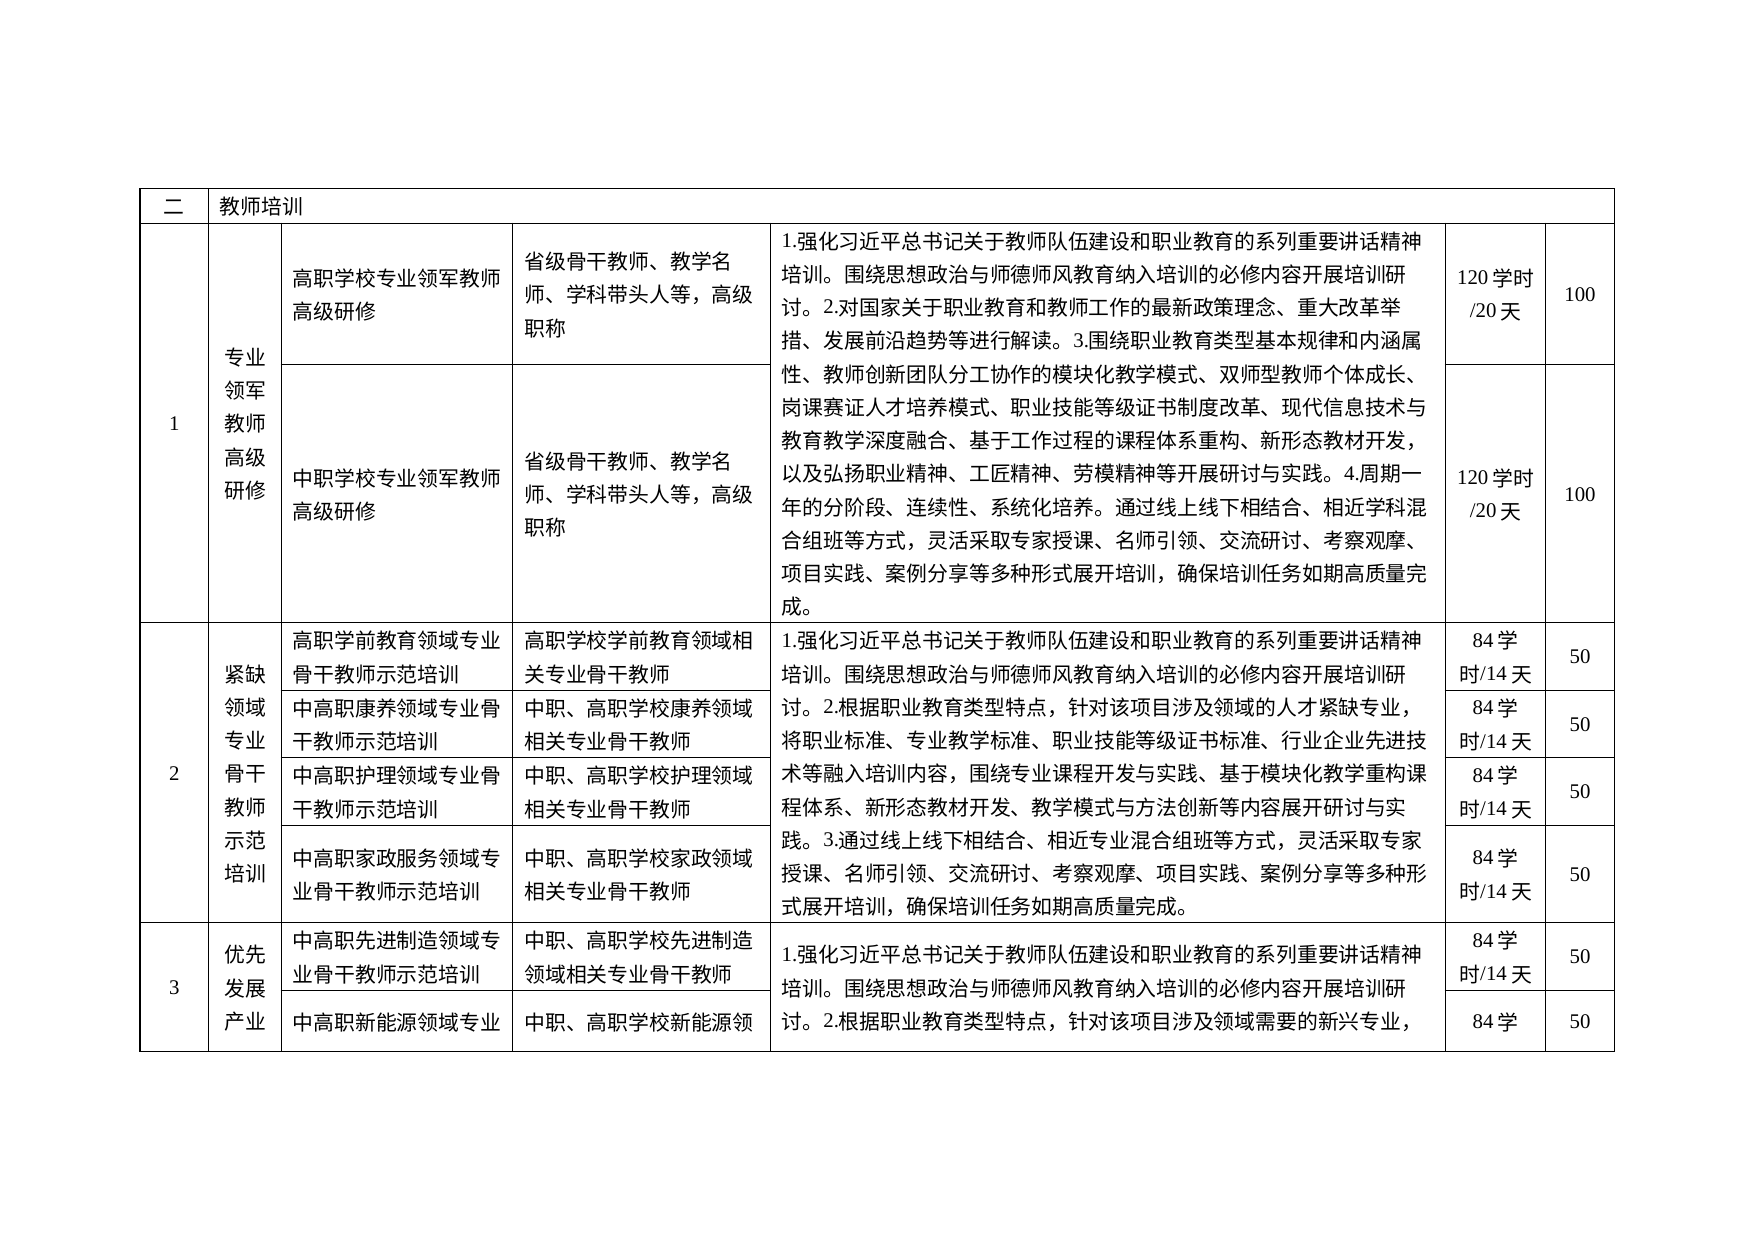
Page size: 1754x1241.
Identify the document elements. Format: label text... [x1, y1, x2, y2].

table_cell 省级骨干教师、教学名师、学科带头人等，高级职称 [513, 224, 770, 364]
table_cell 120学时/20天 [1446, 224, 1545, 364]
table_cell 教师培训 [209, 189, 1614, 222]
table_cell 84学时/14天 [1446, 623, 1545, 690]
table_cell 紧缺领域专业骨干教师示范培训 [209, 623, 281, 922]
table_cell 120学时/20天 [1446, 365, 1545, 622]
table_cell 84学时/14天 [1446, 691, 1545, 757]
table_cell 中职学校专业领军教师高级研修 [282, 365, 512, 622]
table_cell 1.强化习近平总书记关于教师队伍建设和职业教育的系列重要讲话精神培训。围绕思想政治与师德师风教育纳入培训的必修内容开展培训研讨。2.根据职业教育类型特点，针对该项目涉及领域需要的新兴专业，将职业标准、专业教学标准、职业技能等级证书标准、行业企业先进技术等融入培训内容，围绕专业课程开发与实践、基于模块化教学重构课程体系、新形态教材开发、教学模式与方法创新等内容展开研讨与实践。3.通过线上线下相结合、相近专业混合组班等方式，灵活采取专家授课、名师引领、交流研讨、考察观摩、项目实践、案例分享等多种形式展开培训，确保培训任务如期高质量完成。 [771, 923, 1445, 1051]
table_cell 50 [1546, 691, 1614, 757]
table_cell 1.强化习近平总书记关于教师队伍建设和职业教育的系列重要讲话精神培训。围绕思想政治与师德师风教育纳入培训的必修内容开展培训研讨。2.根据职业教育类型特点，针对该项目涉及领域的人才紧缺专业，将职业标准、专业教学标准、职业技能等级证书标准、行业企业先进技术等融入培训内容，围绕专业课程开发与实践、基于模块化教学重构课程体系、新形态教材开发、教学模式与方法创新等内容展开研讨与实践。3.通过线上线下相结合、相近专业混合组班等方式，灵活采取专家授课、名师引领、交流研讨、考察观摩、项目实践、案例分享等多种形式展开培训，确保培训任务如期高质量完成。 [771, 623, 1445, 922]
table_cell 84学时/14天 [1446, 758, 1545, 825]
table_cell 专业领军教师高级研修 [209, 224, 281, 622]
table_cell 1.强化习近平总书记关于教师队伍建设和职业教育的系列重要讲话精神培训。围绕思想政治与师德师风教育纳入培训的必修内容开展培训研讨。2.对国家关于职业教育和教师工作的最新政策理念、重大改革举措、发展前沿趋势等进行解读。3.围绕职业教育类型基本规律和内涵属性、教师创新团队分工协作的模块化教学模式、双师型教师个体成长、岗课赛证人才培养模式、职业技能等级证书制度改革、现代信息技术与教育教学深度融合、基于工作过程的课程体系重构、新形态教材开发，以及弘扬职业精神、工匠精神、劳模精神等开展研讨与实践。4.周期一年的分阶段、连续性、系统化培养。通过线上线下相结合、相近学科混合组班等方式，灵活采取专家授课、名师引领、交流研讨、考察观摩、项目实践、案例分享等多种形式展开培训，确保培训任务如期高质量完成。 [771, 224, 1445, 622]
table_cell 二 [141, 189, 208, 222]
table_cell 中职、高职学校康养领域相关专业骨干教师 [513, 691, 770, 757]
table_cell 高职学前教育领域专业骨干教师示范培训 [282, 623, 512, 690]
table_cell 50 [1546, 991, 1614, 1051]
table_cell 中高职先进制造领域专业骨干教师示范培训 [282, 923, 512, 990]
table_cell 1 [141, 224, 208, 622]
table_cell 100 [1546, 365, 1614, 622]
table_cell 50 [1546, 623, 1614, 690]
table_cell 50 [1546, 758, 1614, 825]
table_cell 2 [141, 623, 208, 922]
table_cell 中职、高职学校家政领域相关专业骨干教师 [513, 826, 770, 922]
table_cell 50 [1546, 923, 1614, 990]
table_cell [513, 991, 770, 1051]
table_cell 84学时/14天 [1446, 826, 1545, 922]
table_cell 省级骨干教师、教学名师、学科带头人等，高级职称 [513, 365, 770, 622]
table_cell 100 [1546, 224, 1614, 364]
table_cell 中职、高职学校先进制造领域相关专业骨干教师 [513, 923, 770, 990]
table_cell 84学时/14天 [1446, 991, 1545, 1051]
table_cell 高职学校学前教育领域相关专业骨干教师 [513, 623, 770, 690]
table_cell 高职学校专业领军教师高级研修 [282, 224, 512, 364]
table_cell 84学时/14天 [1446, 923, 1545, 990]
table_cell 中高职家政服务领域专业骨干教师示范培训 [282, 826, 512, 922]
table_cell 中高职新能源领域专业骨干教师示范培训 [282, 991, 512, 1051]
table_cell 3 [141, 923, 208, 1051]
table_cell 中职、高职学校护理领域相关专业骨干教师 [513, 758, 770, 825]
table_cell 50 [1546, 826, 1614, 922]
table_cell 中高职康养领域专业骨干教师示范培训 [282, 691, 512, 757]
table_cell 中高职护理领域专业骨干教师示范培训 [282, 758, 512, 825]
table_cell 优先发展产业领域专业骨干教师示范培训 [209, 923, 281, 1051]
